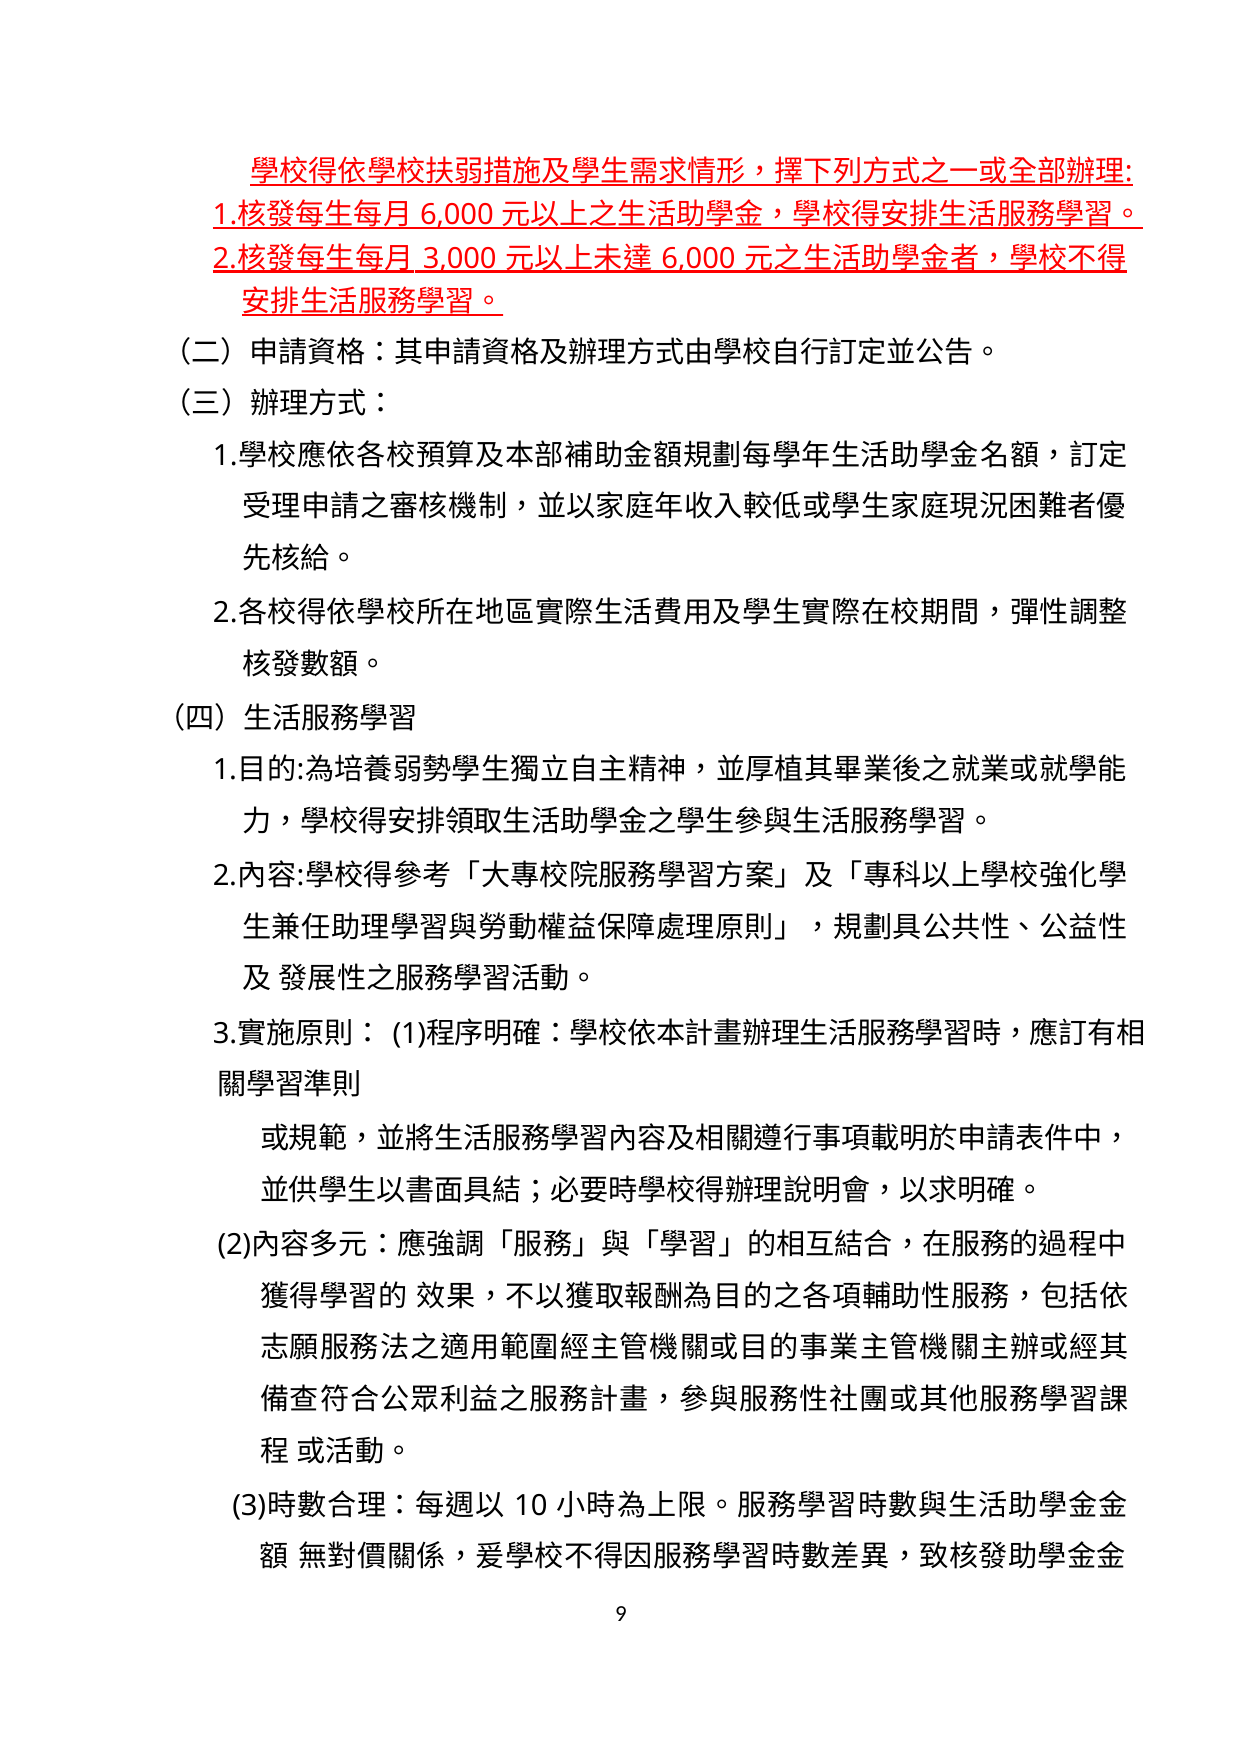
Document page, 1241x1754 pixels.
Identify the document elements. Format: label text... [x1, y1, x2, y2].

text 2.核發每生每月 3,000 元以上未達 6,000 元之生活助學金者，學校不得 安排生活服務學習。 [212, 237, 1128, 270]
text （三）辦理方式： [163, 382, 1146, 422]
text 學校得依學校扶弱措施及學生需求情形，擇下列方式之一或全部辦理: 1.核發每生每月 6,000 元以上之生活助學金，學校得安排生活服務學習。 [212, 150, 1146, 233]
text （二）申請資格：其申請資格及辦理方式由學校自行訂定並公告。 [163, 331, 1146, 371]
text (2)內容多元：應強調「服務」與「學習」的相互結合，在服務的過程中 獲得學習的 效果，不以獲取報酬為目的之各項輔助性服務，包括依 志願服務法之適用範圍經主管機關或目的事業主管機關主辦或經其 備查符合公眾利益之服務計畫，參與服務性社團或其他服務學習課程 或活動。 [217, 1223, 1129, 1469]
text 2.核發每生每月 3,000 元以上未達 6,000 元之生活助學金者，學校不得 安排生活服務學習。 [212, 271, 1128, 320]
text 3.實施原則： (1)程序明確：學校依本計畫辦理生活服務學習時，應訂有相關學習準則 [213, 1012, 1146, 1103]
text 2.內容:學校得參考「大專校院服務學習方案」及「專科以上學校強化學 生兼任助理學習與勞動權益保障處理原則」，規劃具公共性、公益性及 發展性之服務學習活動。 [213, 854, 1128, 997]
text 1.學校應依各校預算及本部補助金額規劃每學年生活助學金名額，訂定 受理申請之審核機制，並以家庭年收入較低或學生家庭現況困難者優 先核給。 [213, 434, 1128, 577]
text 1.目的:為培養弱勢學生獨立自主精神，並厚植其畢業後之就業或就學能 力，學校得安排領取生活助學金之學生參與生活服務學習。 [213, 749, 1128, 840]
text 或規範，並將生活服務學習內容及相關遵行事項載明於申請表件中， 並供學生以書面具結；必要時學校得辦理說明會，以求明確。 [260, 1118, 1135, 1209]
text 2.各校得依學校所在地區實際生活費用及學生實際在校期間，彈性調整 核發數額。 [213, 591, 1128, 683]
text （四）生活服務學習 [156, 697, 1146, 737]
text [232, 1484, 1128, 1575]
